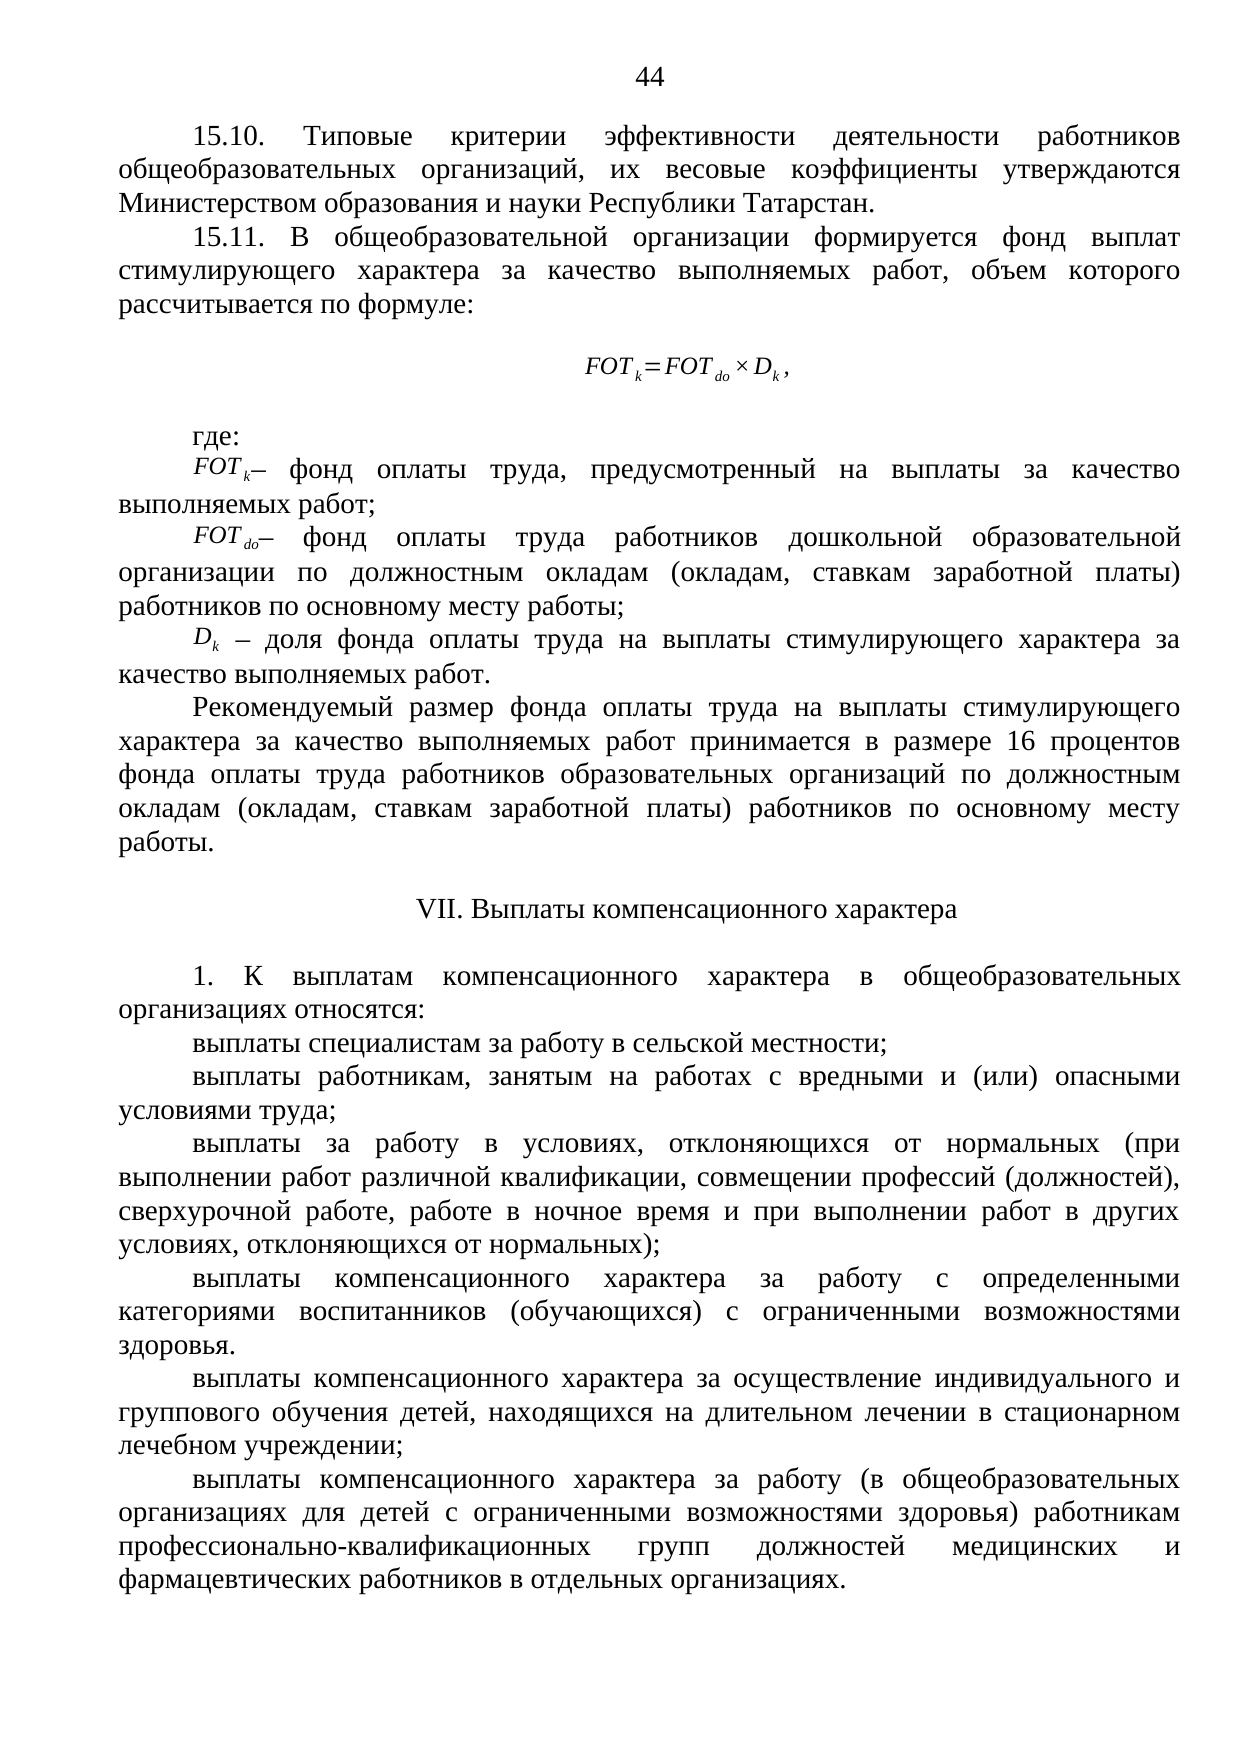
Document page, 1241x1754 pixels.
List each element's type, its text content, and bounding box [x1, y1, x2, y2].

text где: [118, 418, 1181, 451]
text выплаты компенсационного характера за работу с определенными категориями воспитанников (обучающихся) с ограниченными возможностями здоровья. [118, 1260, 1181, 1360]
text выплаты компенсационного характера за осуществление индивидуального и группового обучения детей, находящихся на длительном лечении в стационарном лечебном учреждении; [118, 1360, 1181, 1461]
text VII. Выплаты компенсационного характера [118, 891, 1181, 924]
text выплаты специалистам за работу в сельской местности; [118, 1025, 1181, 1058]
text 15.11. В общеобразовательной организации формируется фонд выплат стимулирующего характера за качество выполняемых работ, объем которого рассчитывается по формуле: [118, 219, 1181, 319]
text Рекомендуемый размер фонда оплаты труда на выплаты стимулирующего характера за качество выполняемых работ принимается в размере 16 процентов фонда оплаты труда работников образовательных организаций по должностным окладам (окладам, ставкам заработной платы) работников по основному месту работы. [118, 689, 1181, 857]
text – фонд оплаты труда, предусмотренный на выплаты за качество выполняемых работ; [118, 451, 1181, 519]
text выплаты компенсационного характера за работу (в общеобразовательных организациях для детей с ограниченными возможностями здоровья) работникам профессионально-квалификационных групп должностей медицинских и фармацевтических работников в отдельных организациях. [118, 1461, 1181, 1595]
text – доля фонда оплаты труда на выплаты стимулирующего характера за качество выполняемых работ. [118, 621, 1181, 689]
text 15.10. Типовые критерии эффективности деятельности работников общеобразовательных организаций, их весовые коэффициенты утверждаются Министерством образования и науки Республики Татарстан. [118, 118, 1181, 219]
text – фонд оплаты труда работников дошкольной образовательной организации по должностным окладам (окладам, ставкам заработной платы) работников по основному месту работы; [118, 519, 1181, 621]
text 1. К выплатам компенсационного характера в общеобразовательных организациях относятся: [118, 958, 1181, 1025]
text выплаты работникам, занятым на работах с вредными и (или) опасными условиями труда; [118, 1058, 1181, 1126]
text выплаты за работу в условиях, отклоняющихся от нормальных (при выполнении работ различной квалификации, совмещении профессий (должностей), сверхурочной работе, работе в ночное время и при выполнении работ в других условиях, отклоняющихся от нормальных); [118, 1126, 1181, 1260]
